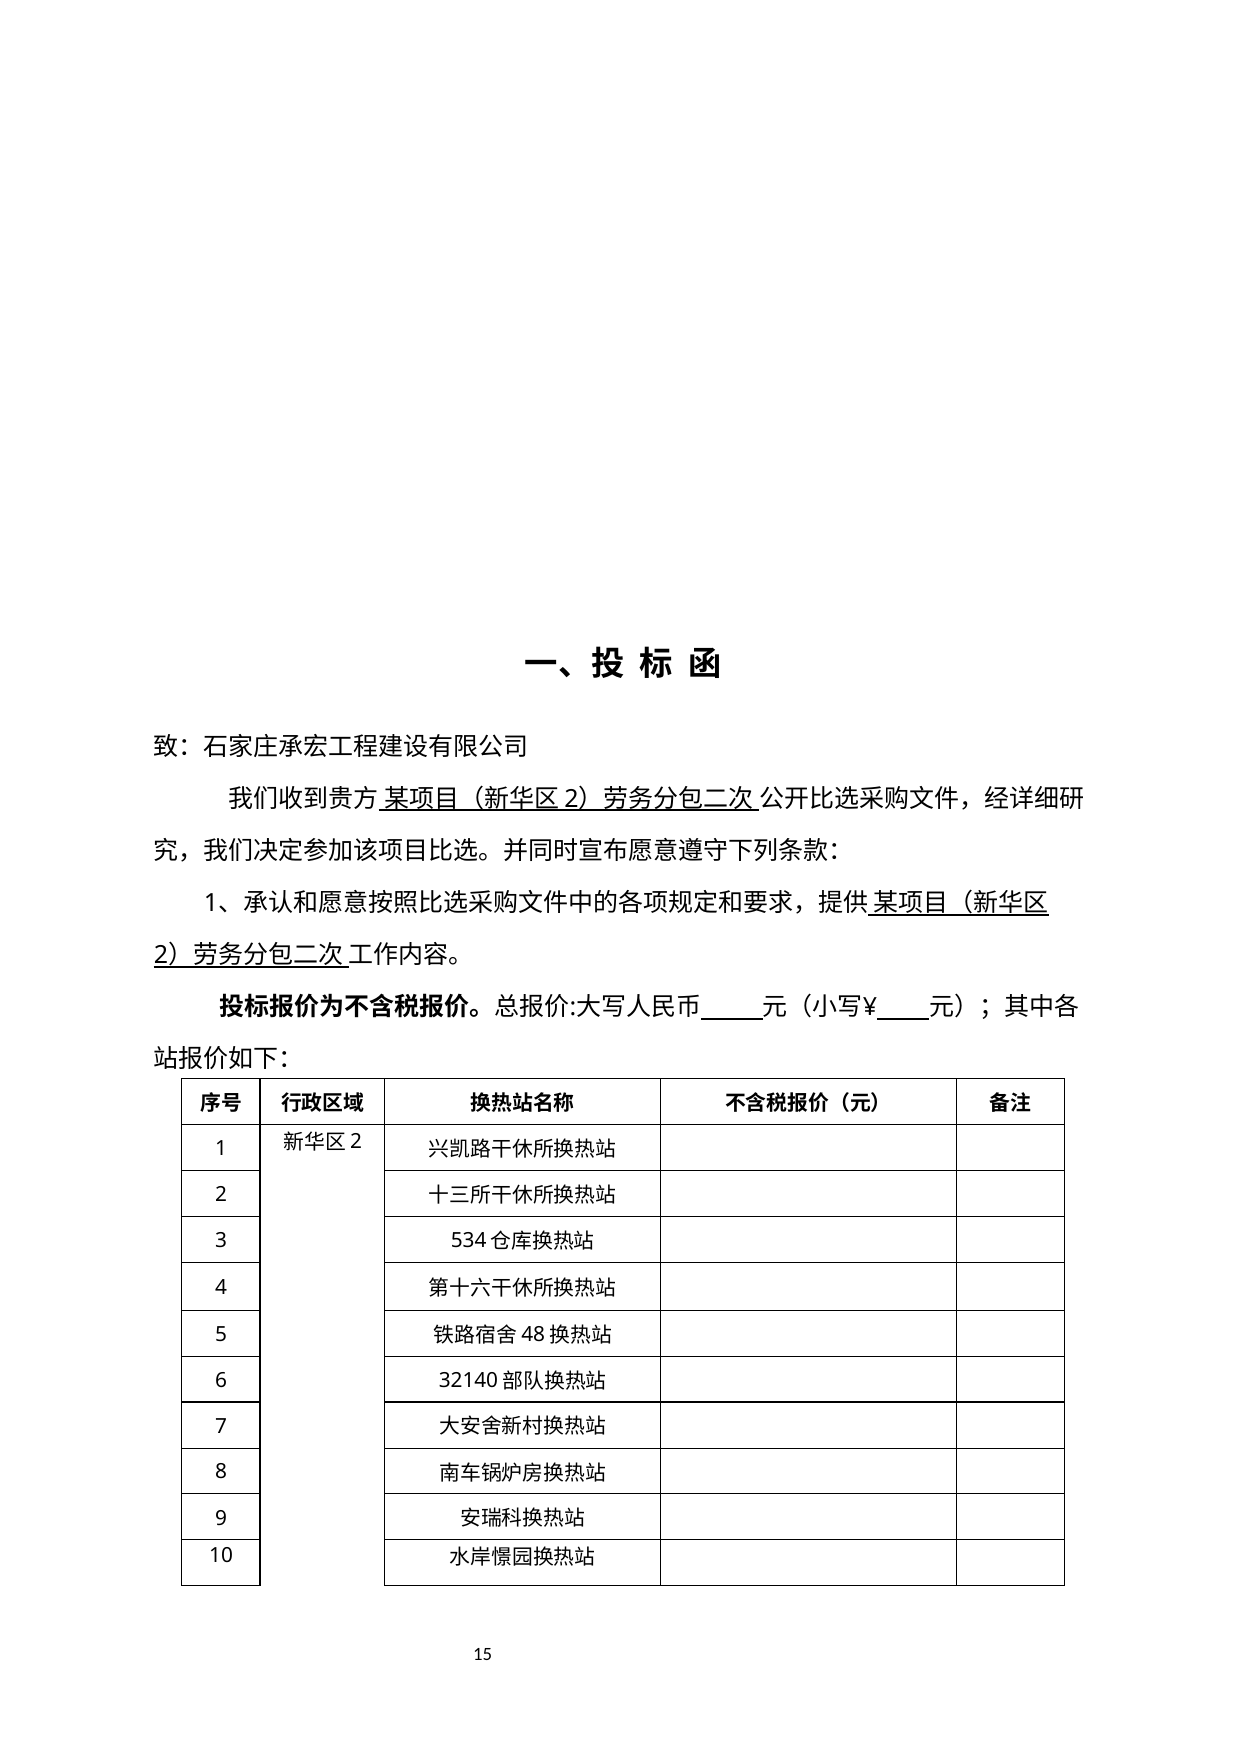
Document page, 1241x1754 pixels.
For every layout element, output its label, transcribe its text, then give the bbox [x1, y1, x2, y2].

table_cell [661, 1311, 956, 1356]
table_header 备注 [957, 1079, 1064, 1124]
table_cell [661, 1357, 956, 1401]
table_header 不含税报价（元） [661, 1079, 956, 1124]
table_cell 32140部队换热站 [385, 1357, 660, 1401]
table_cell [957, 1403, 1064, 1447]
table_cell 5 [182, 1311, 259, 1356]
text 投标报价为不含税报价。总报价:大写人民币 元（小写¥ 元）；其中各站报价如下： [153, 974, 1090, 1078]
text 我们收到贵方 某项目（新华区2）劳务分包二次 公开比选采购文件，经详细研究，我们决定参加该项目比选。并同时宣布愿意遵守下列条款： [153, 766, 1093, 870]
table_cell [957, 1540, 1064, 1585]
table_cell [661, 1494, 956, 1539]
table_cell 新华区2 [261, 1125, 384, 1585]
table_cell 水岸憬园换热站 [385, 1540, 660, 1585]
table_cell 安瑞科换热站 [385, 1494, 660, 1539]
text 致：石家庄承宏工程建设有限公司 [153, 714, 1093, 766]
table_cell 10 [182, 1540, 259, 1585]
table_cell 6 [182, 1357, 259, 1401]
table_cell [957, 1263, 1064, 1309]
table_cell [957, 1311, 1064, 1356]
table_cell 3 [182, 1217, 259, 1262]
table_header 序号 [182, 1079, 259, 1124]
table_header 换热站名称 [385, 1079, 660, 1124]
table_cell 铁路宿舍48换热站 [385, 1311, 660, 1356]
table_cell [957, 1171, 1064, 1216]
table_cell [661, 1125, 956, 1170]
table_cell 1 [182, 1125, 259, 1170]
table_cell 7 [182, 1403, 259, 1447]
table_cell [957, 1494, 1064, 1539]
table_header 行政区域 [261, 1079, 384, 1124]
table_cell 534仓库换热站 [385, 1217, 660, 1262]
table_cell 兴凯路干休所换热站 [385, 1125, 660, 1170]
table_cell [957, 1449, 1064, 1493]
table_cell [957, 1125, 1064, 1170]
text 一、投 标 函 [153, 641, 1093, 684]
table_cell 南车锅炉房换热站 [385, 1449, 660, 1493]
table_cell [661, 1540, 956, 1585]
table_cell 第十六干休所换热站 [385, 1263, 660, 1309]
text 1、承认和愿意按照比选采购文件中的各项规定和要求，提供 某项目（新华区2）劳务分包二次 工作内容。 [153, 870, 1093, 974]
table_cell 2 [182, 1171, 259, 1216]
table_cell 十三所干休所换热站 [385, 1171, 660, 1216]
table_cell [661, 1263, 956, 1309]
table_cell 9 [182, 1494, 259, 1539]
table_cell 8 [182, 1449, 259, 1493]
table_cell [957, 1357, 1064, 1401]
table_cell [661, 1217, 956, 1262]
table_cell 大安舍新村换热站 [385, 1403, 660, 1447]
table_cell [661, 1403, 956, 1447]
table_cell [957, 1217, 1064, 1262]
table_cell 4 [182, 1263, 259, 1309]
table_cell [661, 1171, 956, 1216]
table_cell [661, 1449, 956, 1493]
